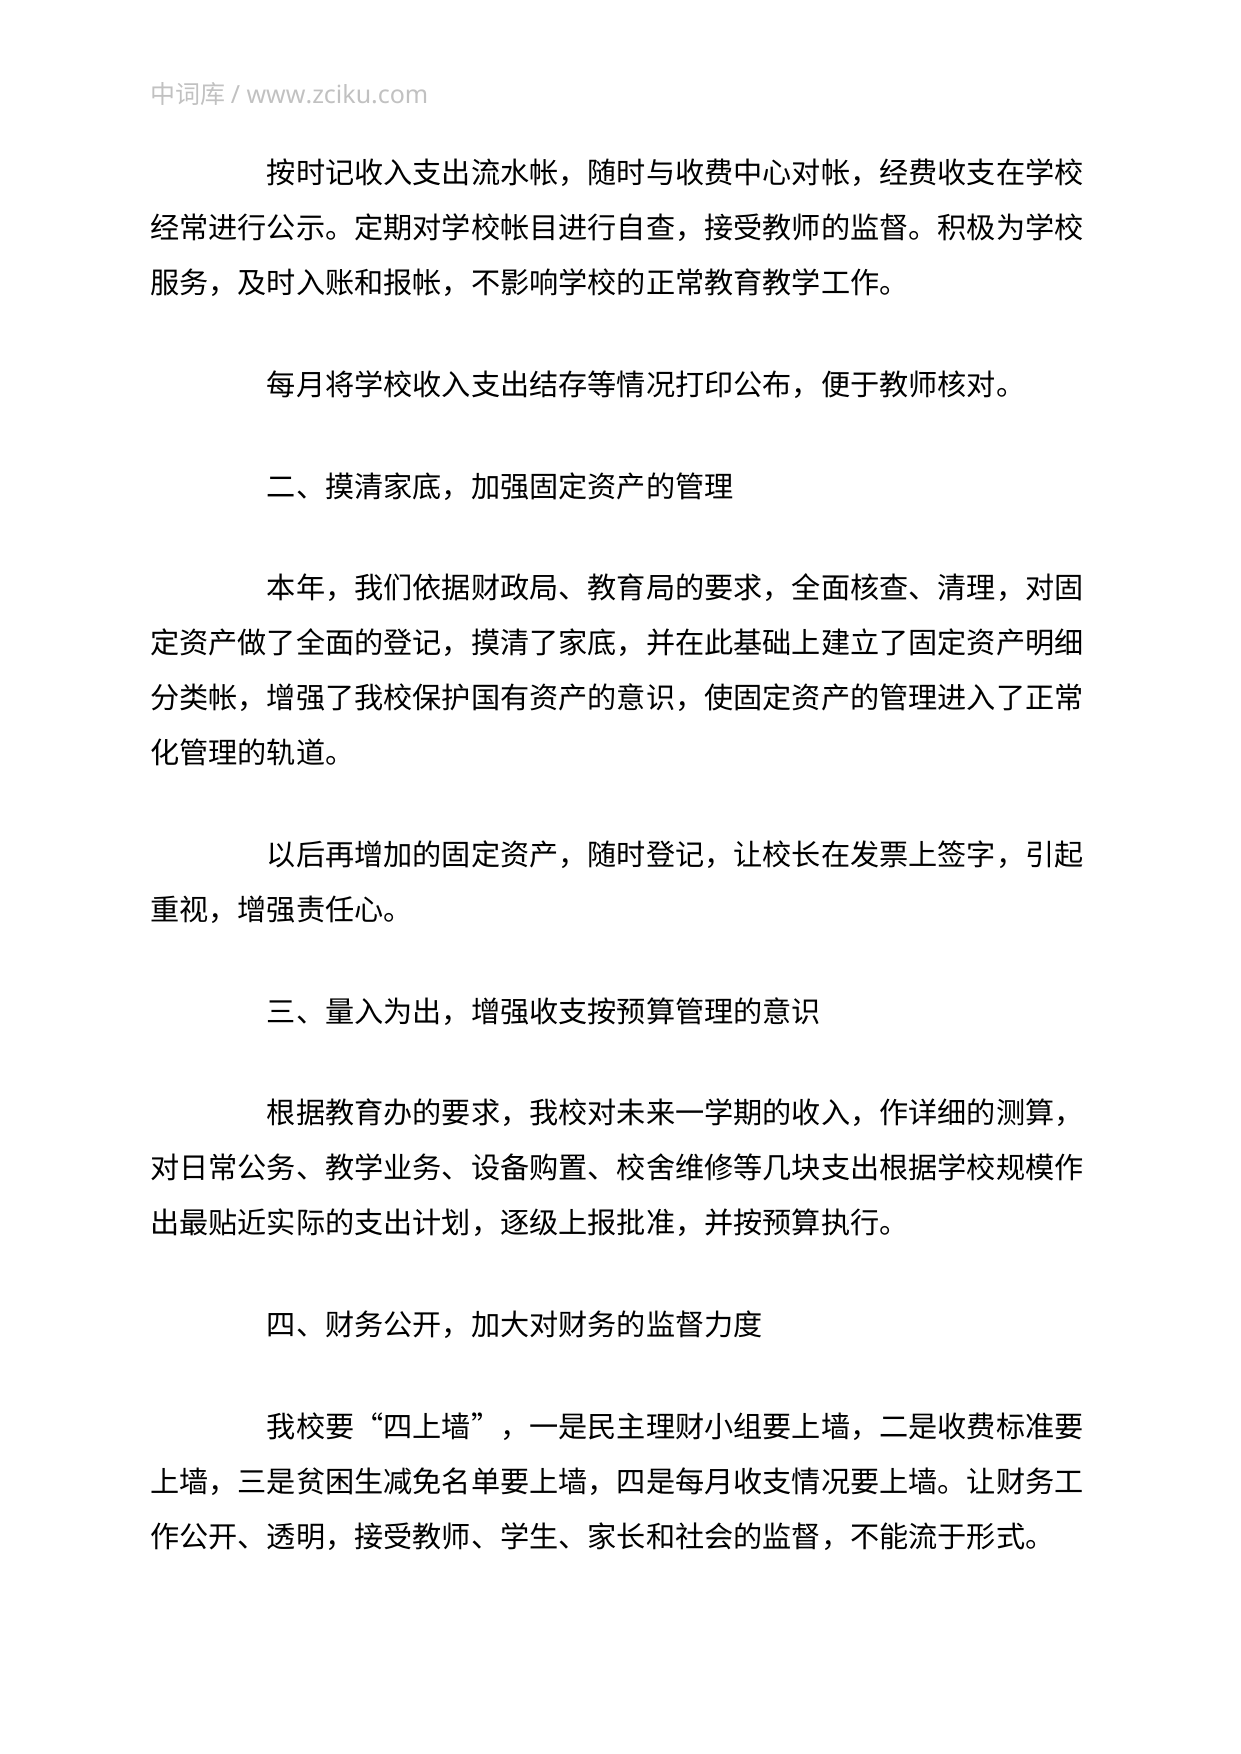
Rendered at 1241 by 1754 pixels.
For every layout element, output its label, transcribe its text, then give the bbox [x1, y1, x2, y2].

text 二、摸清家底，加强固定资产的管理 [150, 463, 1090, 506]
text 我校要“四上墙”，一是民主理财小组要上墙，二是收费标准要上墙，三是贫困生减免名单要上墙，四是每月收支情况要上墙。让财务工作公开、透明，接受教师、学生、家长和社会的监督，不能流于形式。 [150, 1403, 1090, 1555]
text 每月将学校收入支出结存等情况打印公布，便于教师核对。 [150, 362, 1090, 404]
text 本年，我们依据财政局、教育局的要求，全面核查、清理，对固定资产做了全面的登记，摸清了家底，并在此基础上建立了固定资产明细分类帐，增强了我校保护国有资产的意识，使固定资产的管理进入了正常化管理的轨道。 [150, 565, 1090, 772]
text 按时记收入支出流水帐，随时与收费中心对帐，经费收支在学校经常进行公示。定期对学校帐目进行自查，接受教师的监督。积极为学校服务，及时入账和报帐，不影响学校的正常教育教学工作。 [150, 150, 1090, 302]
text 根据教育办的要求，我校对未来一学期的收入，作详细的测算，对日常公务、教学业务、设备购置、校舍维修等几块支出根据学校规模作出最贴近实际的支出计划，逐级上报批准，并按预算执行。 [150, 1090, 1090, 1242]
text 三、量入为出，增强收支按预算管理的意识 [150, 988, 1090, 1031]
text 以后再增加的固定资产，随时登记，让校长在发票上签字，引起重视，增强责任心。 [150, 832, 1090, 929]
text 四、财务公开，加大对财务的监督力度 [150, 1302, 1090, 1344]
